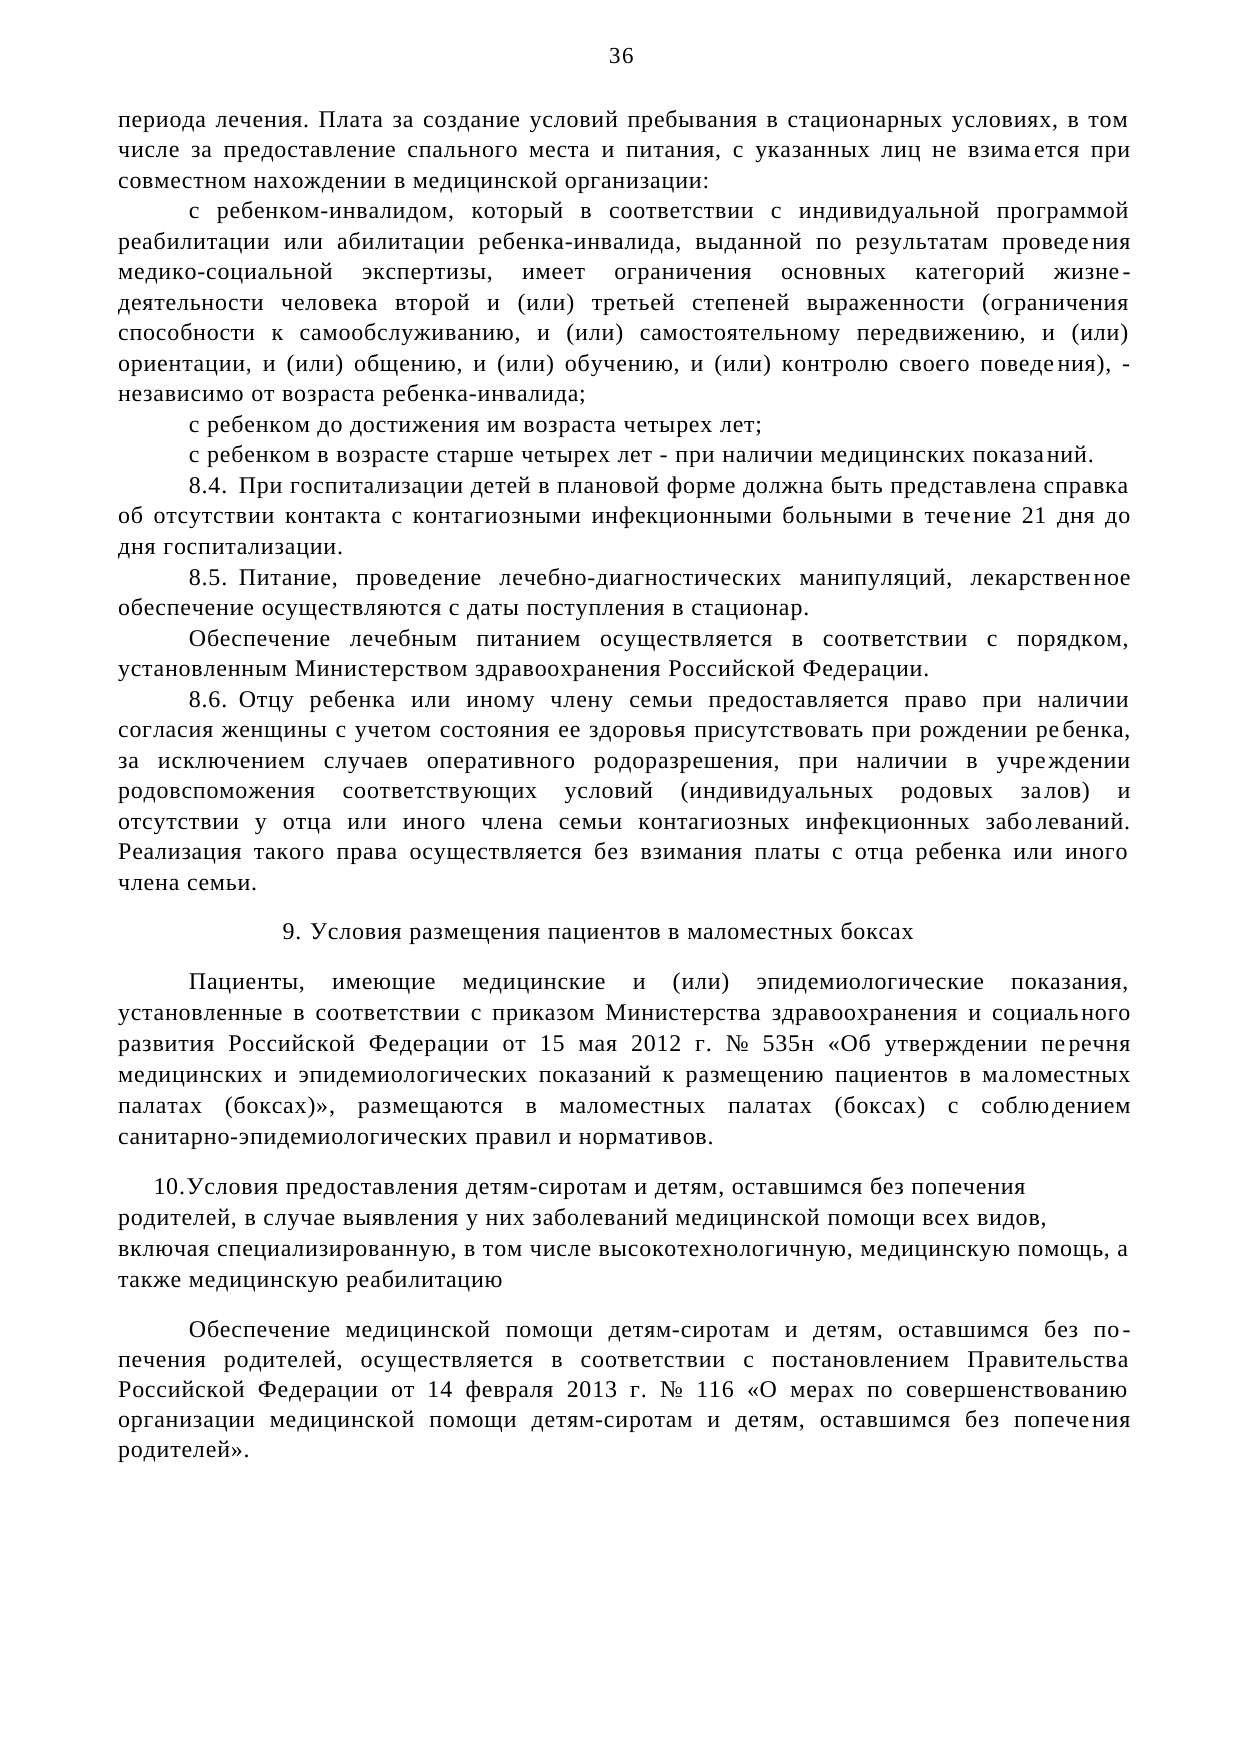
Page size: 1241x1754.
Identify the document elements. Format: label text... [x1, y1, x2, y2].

text периода лечения. Плата за создание условий пребывания в стационарных условиях, в том числе за предоставление спального места и питания, с указанных лиц не взимается при совместном нахождении в медицинской организации: [118, 103, 1130, 194]
text с ребенком-инвалидом, который в соответствии с индивидуальной программой реабилитации или абилитации ребенка-инвалида, выданной по результатам проведения медико-социальной экспертизы, имеет ограничения основных категорий жизнедеятельности человека второй и (или) третьей степеней выраженности (ограничения способности к самообслуживанию, и (или) самостоятельному передвижению, и (или) ориентации, и (или) общению, и (или) обучению, и (или) контролю своего поведения), - независимо от возраста ребенка-инвалида; [118, 194, 1130, 408]
list Условия размещения пациентов в маломестных боксах [282, 920, 1132, 944]
text Обеспечение лечебным питанием осуществляется в соответствии с порядком, установленным Министерством здравоохранения Российской Федерации. [118, 622, 1130, 683]
text Обеспечение медицинской помощи детям-сиротам и детям, оставшимся без попечения родителей, осуществляется в соответствии с постановлением Правительства Российской Федерации от 14 февраля 2013 г. № 116 «О мерах по совершенствованию организации медицинской помощи детям-сиротам и детям, оставшимся без попечения родителей». [118, 1313, 1130, 1463]
text Пациенты, имеющие медицинские и (или) эпидемиологические показания, установленные в соответствии с приказом Министерства здравоохранения и социального развития Российской Федерации от 15 мая 2012 г. № 535н «Об утверждении перечня медицинских и эпидемиологических показаний к размещению пациентов в маломестных палатах (боксах)», размещаются в маломестных палатах (боксах) с соблюдением санитарно-эпидемиологических правил и нормативов. [118, 965, 1130, 1151]
list Питание, проведение лечебно-диагностических манипуляций, лекарственное обеспечение осуществляются с даты поступления в стационар. [118, 561, 1130, 622]
list При госпитализации детей в плановой форме должна быть представлена справка об отсутствии контакта с контагиозными инфекционными больными в течение 21 дня до дня госпитализации. [118, 469, 1130, 561]
list Условия предоставления детям-сиротам и детям, оставшимся без попечения родителей, в случае выявления у них заболеваний медицинской помощи всех видов, включая специализированную, в том числе высокотехнологичную, медицинскую помощь, а также медицинскую реабилитацию [118, 1170, 1130, 1294]
list Отцу ребенка или иному члену семьи предоставляется право при наличии согласия женщины с учетом состояния ее здоровья присутствовать при рождении ребенка, за исключением случаев оперативного родоразрешения, при наличии в учреждении родовспоможения соответствующих условий (индивидуальных родовых залов) и отсутствии у отца или иного члена семьи контагиозных инфекционных заболеваний. Реализация такого права осуществляется без взимания платы с отца ребенка или иного члена семьи. [118, 683, 1130, 896]
text 36 [609, 46, 633, 68]
text с ребенком до достижения им возраста четырех лет; [118, 408, 1132, 438]
text с ребенком в возрасте старше четырех лет - при наличии медицинских показаний. [118, 438, 1130, 469]
